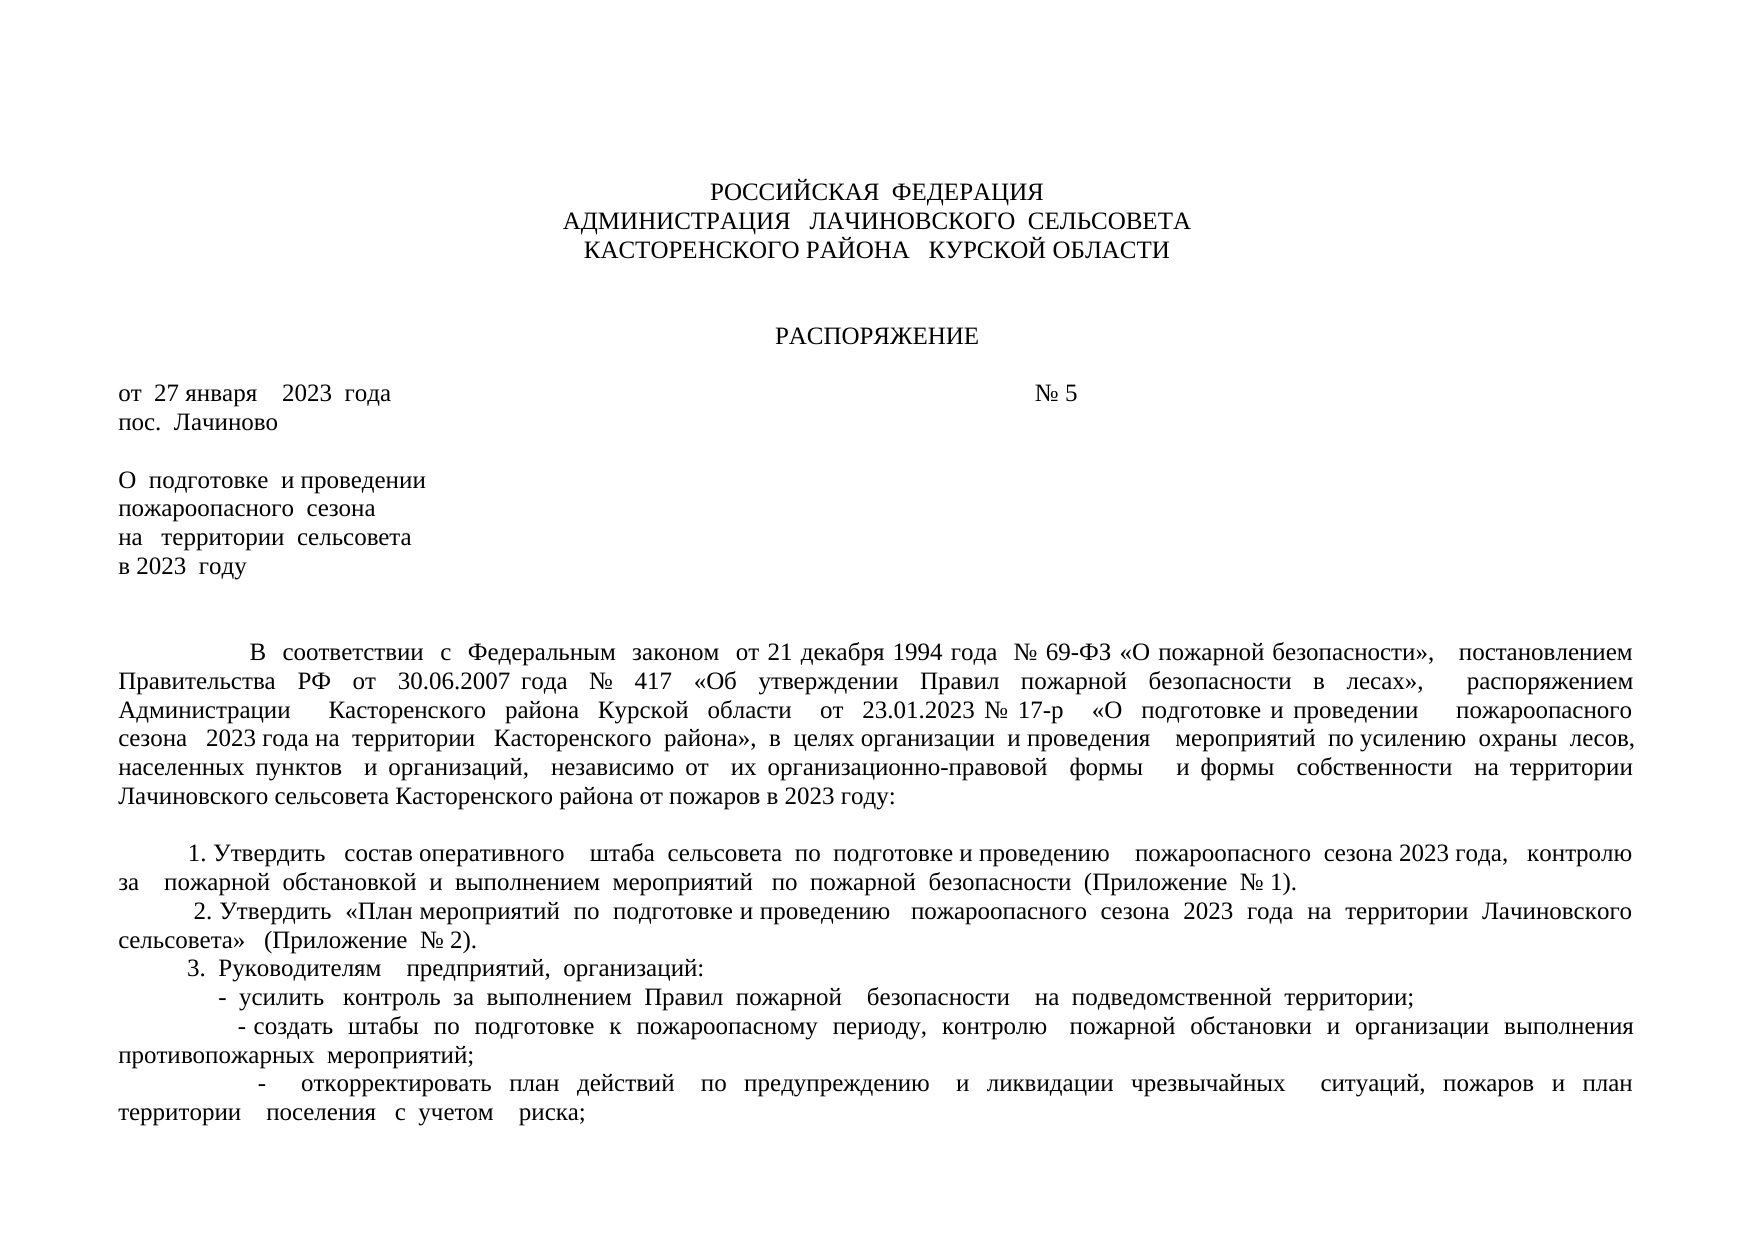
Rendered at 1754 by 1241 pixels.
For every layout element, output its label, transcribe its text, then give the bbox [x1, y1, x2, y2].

text - откорректировать план действий по предупреждению и ликвидации чрезвычайных ситуаций, пожаров и план территории поселения с учетом риска; [118, 1068, 1636, 1126]
text АДМИНИСТРАЦИЯ ЛАЧИНОВСКОГО СЕЛЬСОВЕТА [118, 206, 1636, 235]
text О подготовке и проведении [118, 465, 1636, 493]
text на территории сельсовета [118, 522, 1636, 551]
text - создать штабы по подготовке к пожароопасному периоду, контролю пожарной обстановки и организации выполнения противопожарных мероприятий; [118, 1011, 1636, 1068]
text - усилить контроль за выполнением Правил пожарной безопасности на подведомственной территории; [118, 982, 1636, 1011]
text КАСТОРЕНСКОГО РАЙОНА КУРСКОЙ ОБЛАСТИ [118, 235, 1636, 263]
text 2. Утвердить «План мероприятий по подготовке и проведению пожароопасного сезона 2023 года на территории Лачиновского сельсовета» (Приложение № 2). [118, 896, 1636, 953]
text от 27 января 2023 года № 5 [118, 378, 1636, 407]
text в 2023 году [118, 551, 1636, 580]
text РАСПОРЯЖЕНИЕ [118, 321, 1636, 350]
text В соответствии с Федеральным законом от 21 декабря 1994 года № 69-ФЗ «О пожарной безопасности», постановлением Правительства РФ от 30.06.2007 года № 417 «Об утверждении Правил пожарной безопасности в лесах», распоряжением Администрации Касторенского района Курской области от 23.01.2023 № 17-р «О подготовке и проведении пожароопасного сезона 2023 года на территории Касторенского района», в целях организации и проведения мероприятий по усилению охраны лесов, населенных пунктов и организаций, независимо от их организационно-правовой формы и формы собственности на территории Лачиновского сельсовета Касторенского района от пожаров в 2023 году: [118, 637, 1636, 810]
text пожароопасного сезона [118, 493, 1636, 522]
text 3. Руководителям предприятий, организаций: [118, 953, 1636, 982]
text 1. Утвердить состав оперативного штаба сельсовета по подготовке и проведению пожароопасного сезона 2023 года, контролю за пожарной обстановкой и выполнением мероприятий по пожарной безопасности (Приложение № 1). [118, 838, 1636, 896]
text РОССИЙСКАЯ ФЕДЕРАЦИЯ [118, 177, 1636, 206]
text пос. Лачиново [118, 407, 1636, 436]
